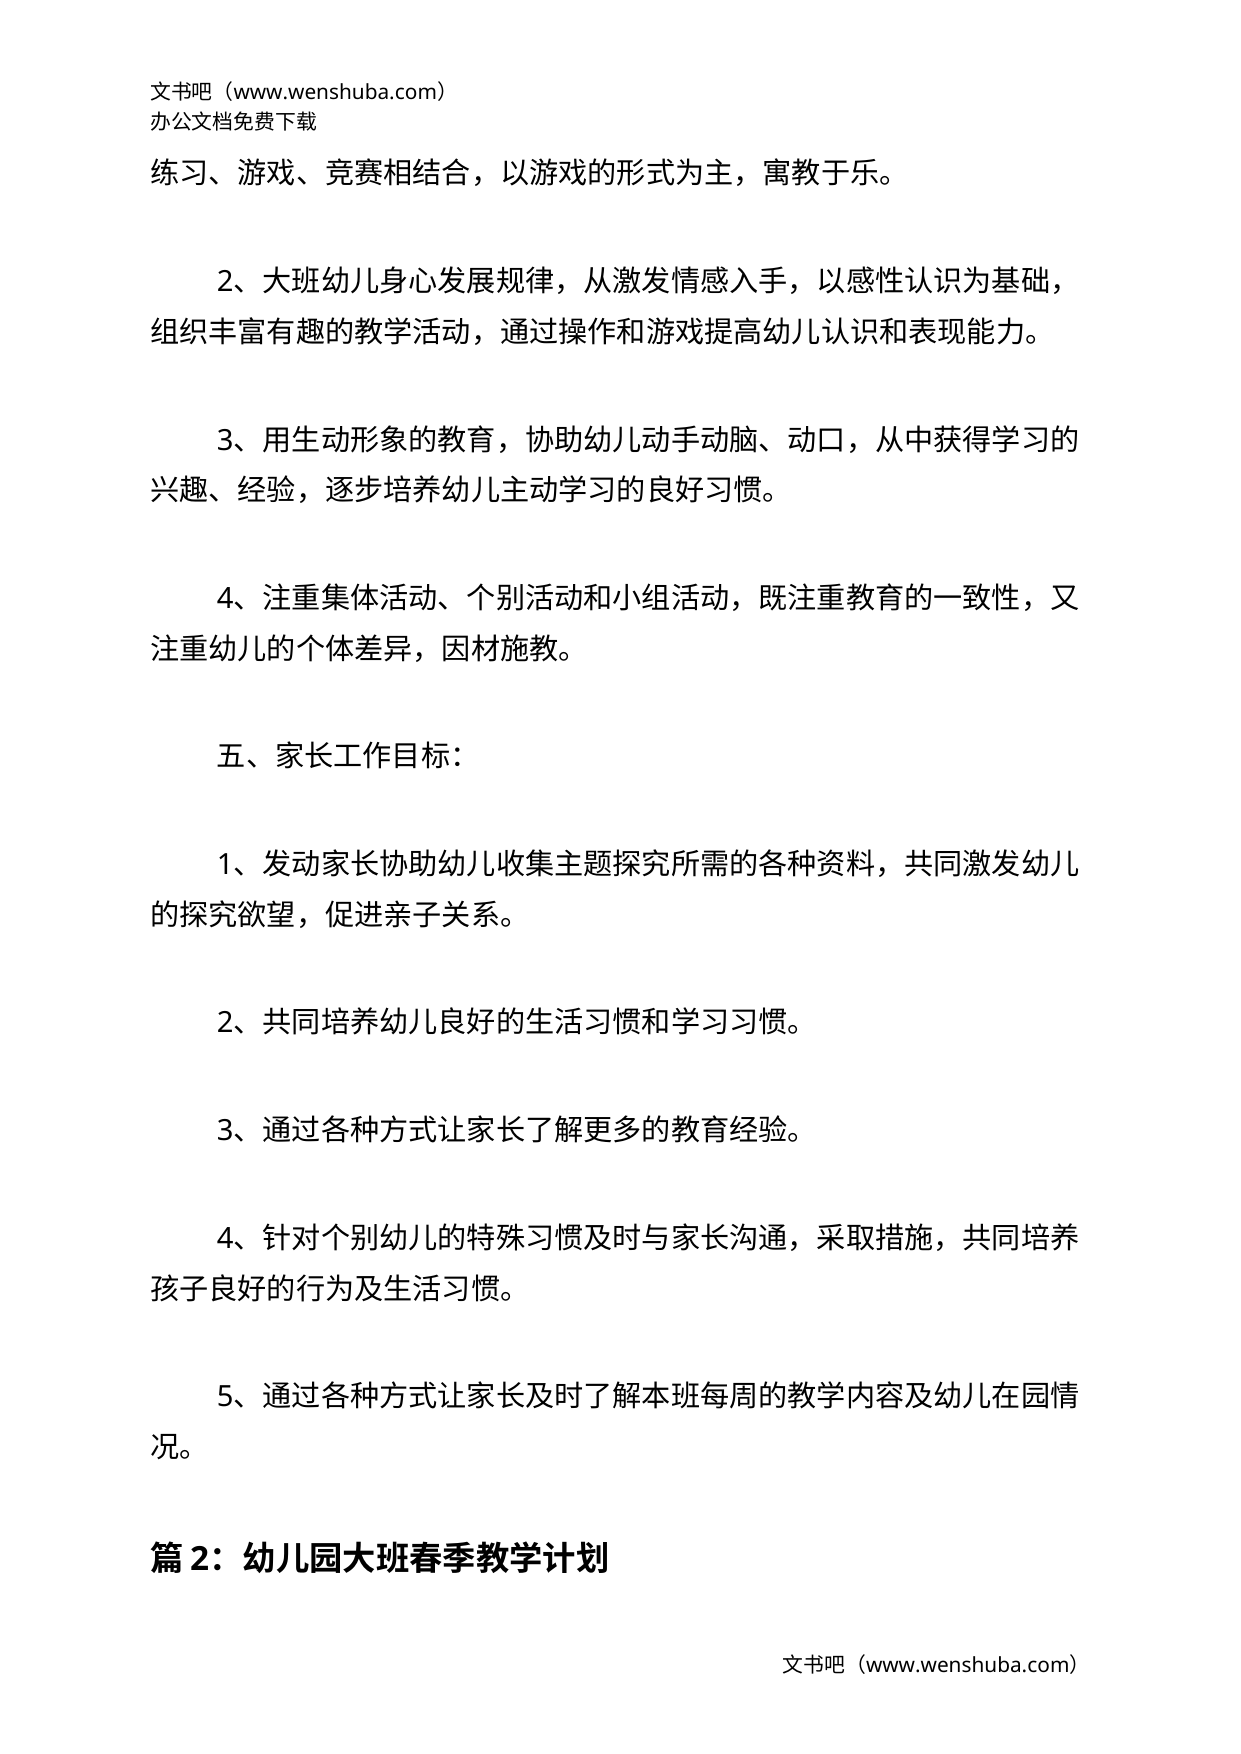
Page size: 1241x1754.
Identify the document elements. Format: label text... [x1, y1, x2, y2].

text 2、大班幼儿身心发展规律，从激发情感入手，以感性认识为基础，组织丰富有趣的教学活动，通过操作和游戏提高幼儿认识和表现能力。 [150, 258, 1090, 351]
text 3、用生动形象的教育，协助幼儿动手动脑、动口，从中获得学习的兴趣、经验，逐步培养幼儿主动学习的良好习惯。 [150, 416, 1090, 509]
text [150, 150, 1090, 192]
text 2、共同培养幼儿良好的生活习惯和学习习惯。 [150, 999, 1090, 1041]
text 1、发动家长协助幼儿收集主题探究所需的各种资料，共同激发幼儿的探究欲望，促进亲子关系。 [150, 841, 1090, 934]
text 篇2：幼儿园大班春季教学计划 [150, 1531, 1090, 1580]
text 五、家长工作目标： [150, 733, 1090, 775]
text 4、注重集体活动、个别活动和小组活动，既注重教育的一致性，又注重幼儿的个体差异，因材施教。 [150, 574, 1090, 668]
text 4、针对个别幼儿的特殊习惯及时与家长沟通，采取措施，共同培养孩子良好的行为及生活习惯。 [150, 1214, 1090, 1307]
text 3、通过各种方式让家长了解更多的教育经验。 [150, 1107, 1090, 1149]
text 5、通过各种方式让家长及时了解本班每周的教学内容及幼儿在园情况。 [150, 1373, 1090, 1466]
